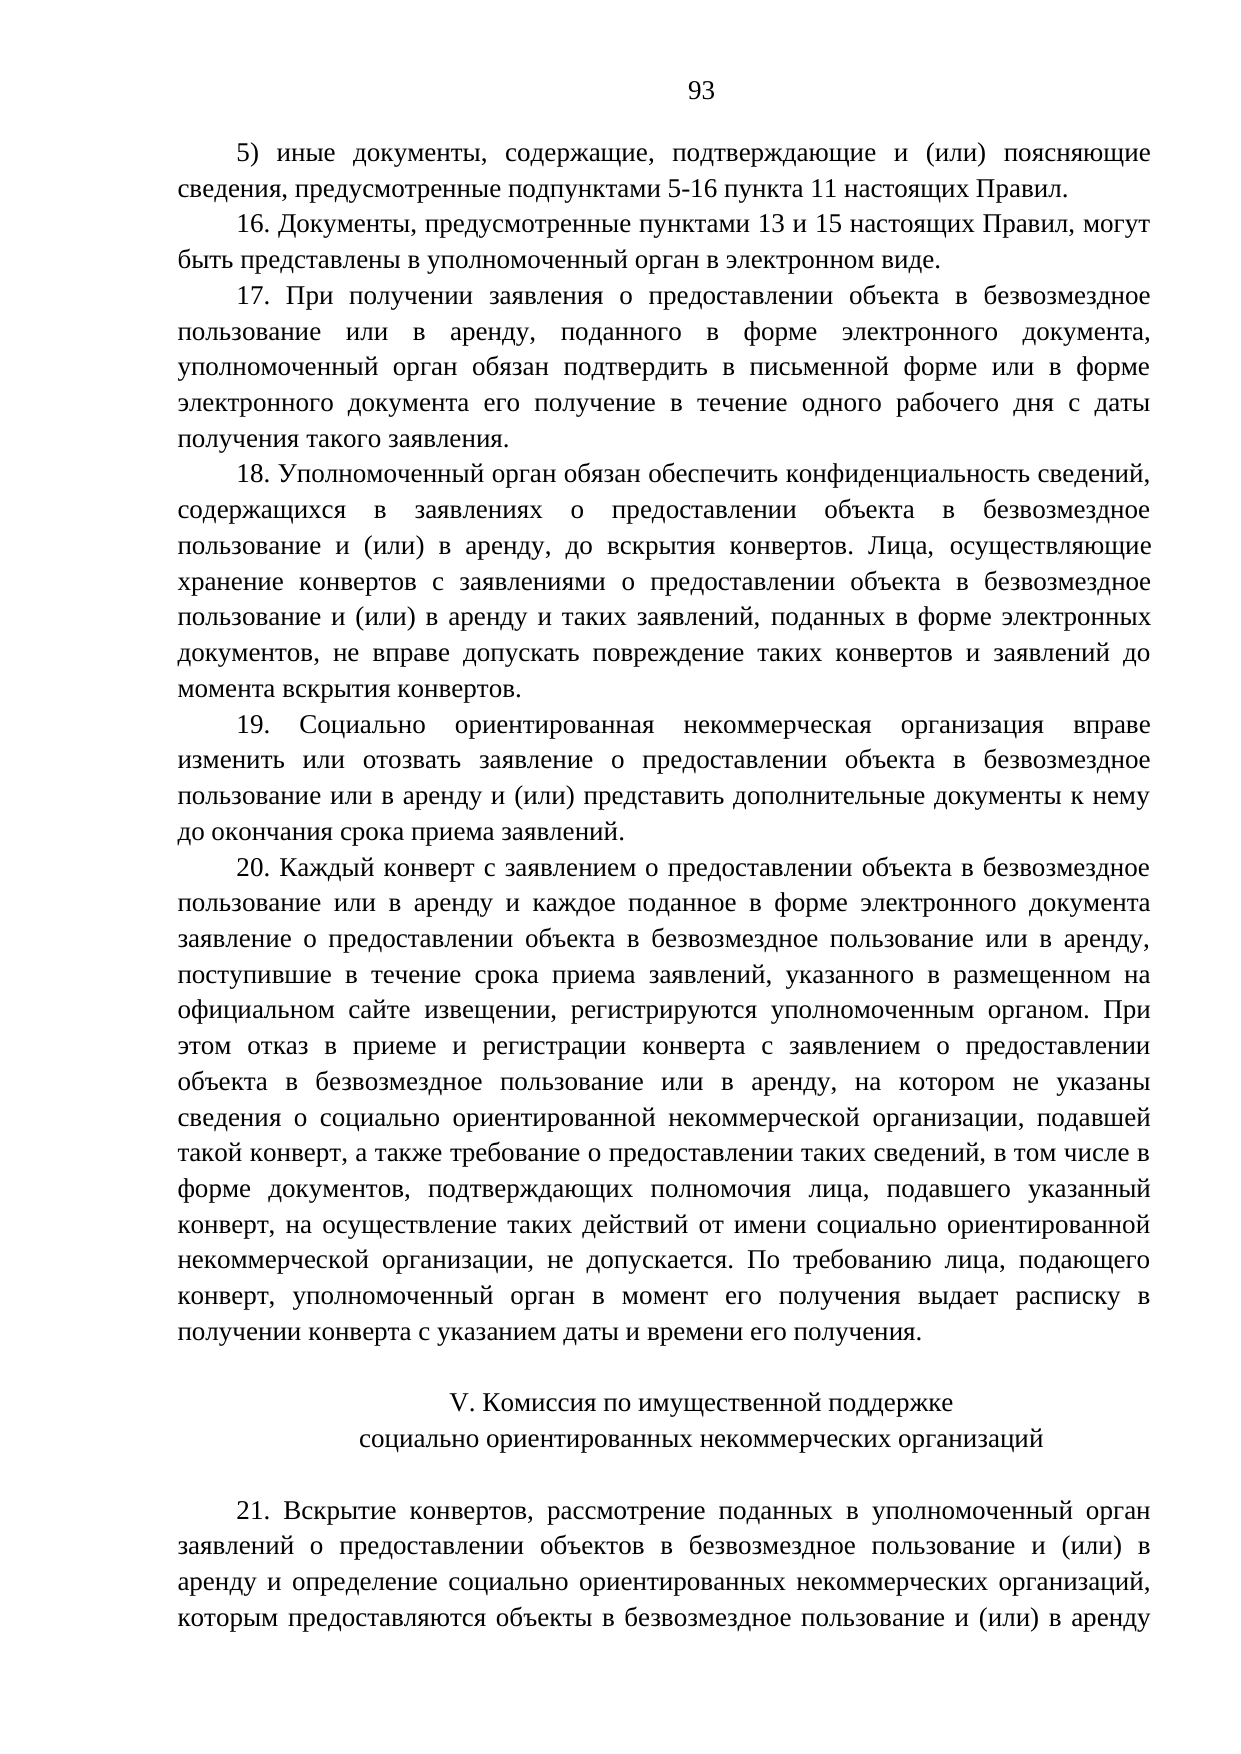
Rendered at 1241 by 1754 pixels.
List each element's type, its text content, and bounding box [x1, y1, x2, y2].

text 20. Каждый конверт с заявлением о предоставлении объекта в безвозмездное пользование или в аренду и каждое поданное в форме электронного документа заявление о предоставлении объекта в безвозмездное пользование или в аренду, поступившие в течение срока приема заявлений, указанного в размещенном на официальном сайте извещении, регистрируются уполномоченным органом. При этом отказ в приеме и регистрации конверта с заявлением о предоставлении объекта в безвозмездное пользование или в аренду, на котором не указаны сведения о социально ориентированной некоммерческой организации, подавшей такой конверт, а также требование о предоставлении таких сведений, в том числе в форме документов, подтверждающих полномочия лица, подавшего указанный конверт, на осуществление таких действий от имени социально ориентированной некоммерческой организации, не допускается. По требованию лица, подающего конверт, уполномоченный орган в момент его получения выдает расписку в получении конверта с указанием даты и времени его получения. [177, 851, 1152, 1346]
text 5) иные документы, содержащие, подтверждающие и (или) поясняющие сведения, предусмотренные подпунктами 5-16 пункта 11 настоящих Правил. [177, 136, 1152, 203]
text 17. При получении заявления о предоставлении объекта в безвозмездное пользование или в аренду, поданного в форме электронного документа, уполномоченный орган обязан подтвердить в письменной форме или в форме электронного документа его получение в течение одного рабочего дня с даты получения такого заявления. [177, 279, 1152, 453]
text 18. Уполномоченный орган обязан обеспечить конфиденциальность сведений, содержащихся в заявлениях о предоставлении объекта в безвозмездное пользование и (или) в аренду, до вскрытия конвертов. Лица, осуществляющие хранение конвертов с заявлениями о предоставлении объекта в безвозмездное пользование и (или) в аренду и таких заявлений, поданных в форме электронных документов, не вправе допускать повреждение таких конвертов и заявлений до момента вскрытия конвертов. [177, 458, 1152, 703]
text социально ориентированных некоммерческих организаций [177, 1422, 1152, 1453]
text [177, 1494, 1152, 1632]
text 16. Документы, предусмотренные пунктами 13 и 15 настоящих Правил, могут быть представлены в уполномоченный орган в электронном виде. [177, 207, 1152, 274]
text 19. Социально ориентированная некоммерческая организация вправе изменить или отозвать заявление о предоставлении объекта в безвозмездное пользование или в аренду и (или) представить дополнительные документы к нему до окончания срока приема заявлений. [177, 708, 1152, 846]
text V. Комиссия по имущественной поддержке [177, 1387, 1152, 1418]
